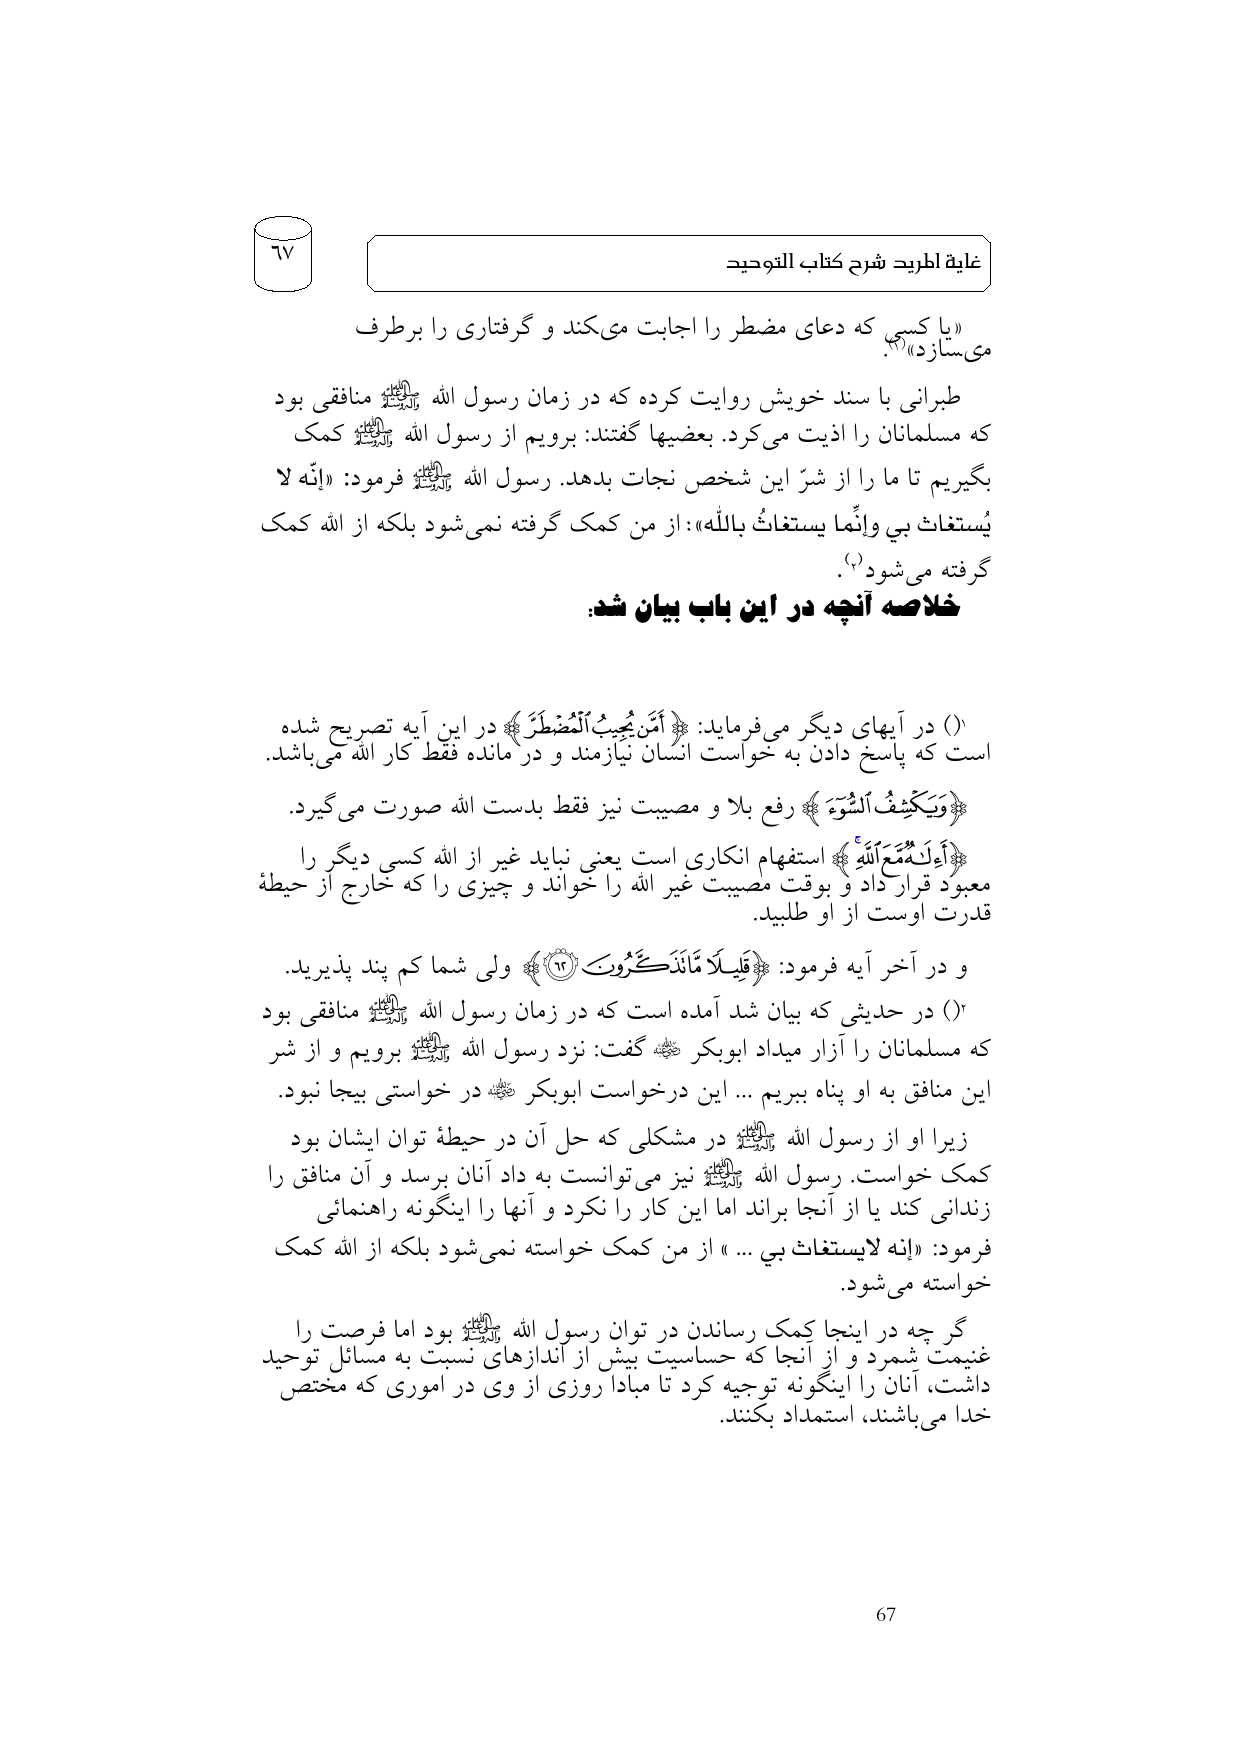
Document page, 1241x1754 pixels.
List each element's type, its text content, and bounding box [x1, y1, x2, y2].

text طبراني با سند خويش روايت كرده كه در زمان رسول الله ص منافقي بود كه مسلمانان را اذيت مي‌كرد. بعضي‏ها گفتند: برويم از رسول الله ص كمك بگيريم تا ما را از شرّ اين شخص نجات بدهد. رسول الله ص فرمود: «إنّه لا يُستغاث بي وإنِّما يستغاثُ بالله»: از من كمك گرفته نمي‌شود بلكه از الله كمك گرفته مي‌شود(). [250, 369, 990, 593]
text «يا كسى كه دعاى مضطر را اجابت مى‏كند و گرفتارى را برطرف مى‏سازد»(). [250, 311, 990, 369]
text خلاصه آنچه در اين باب بيان شد: [250, 593, 990, 622]
